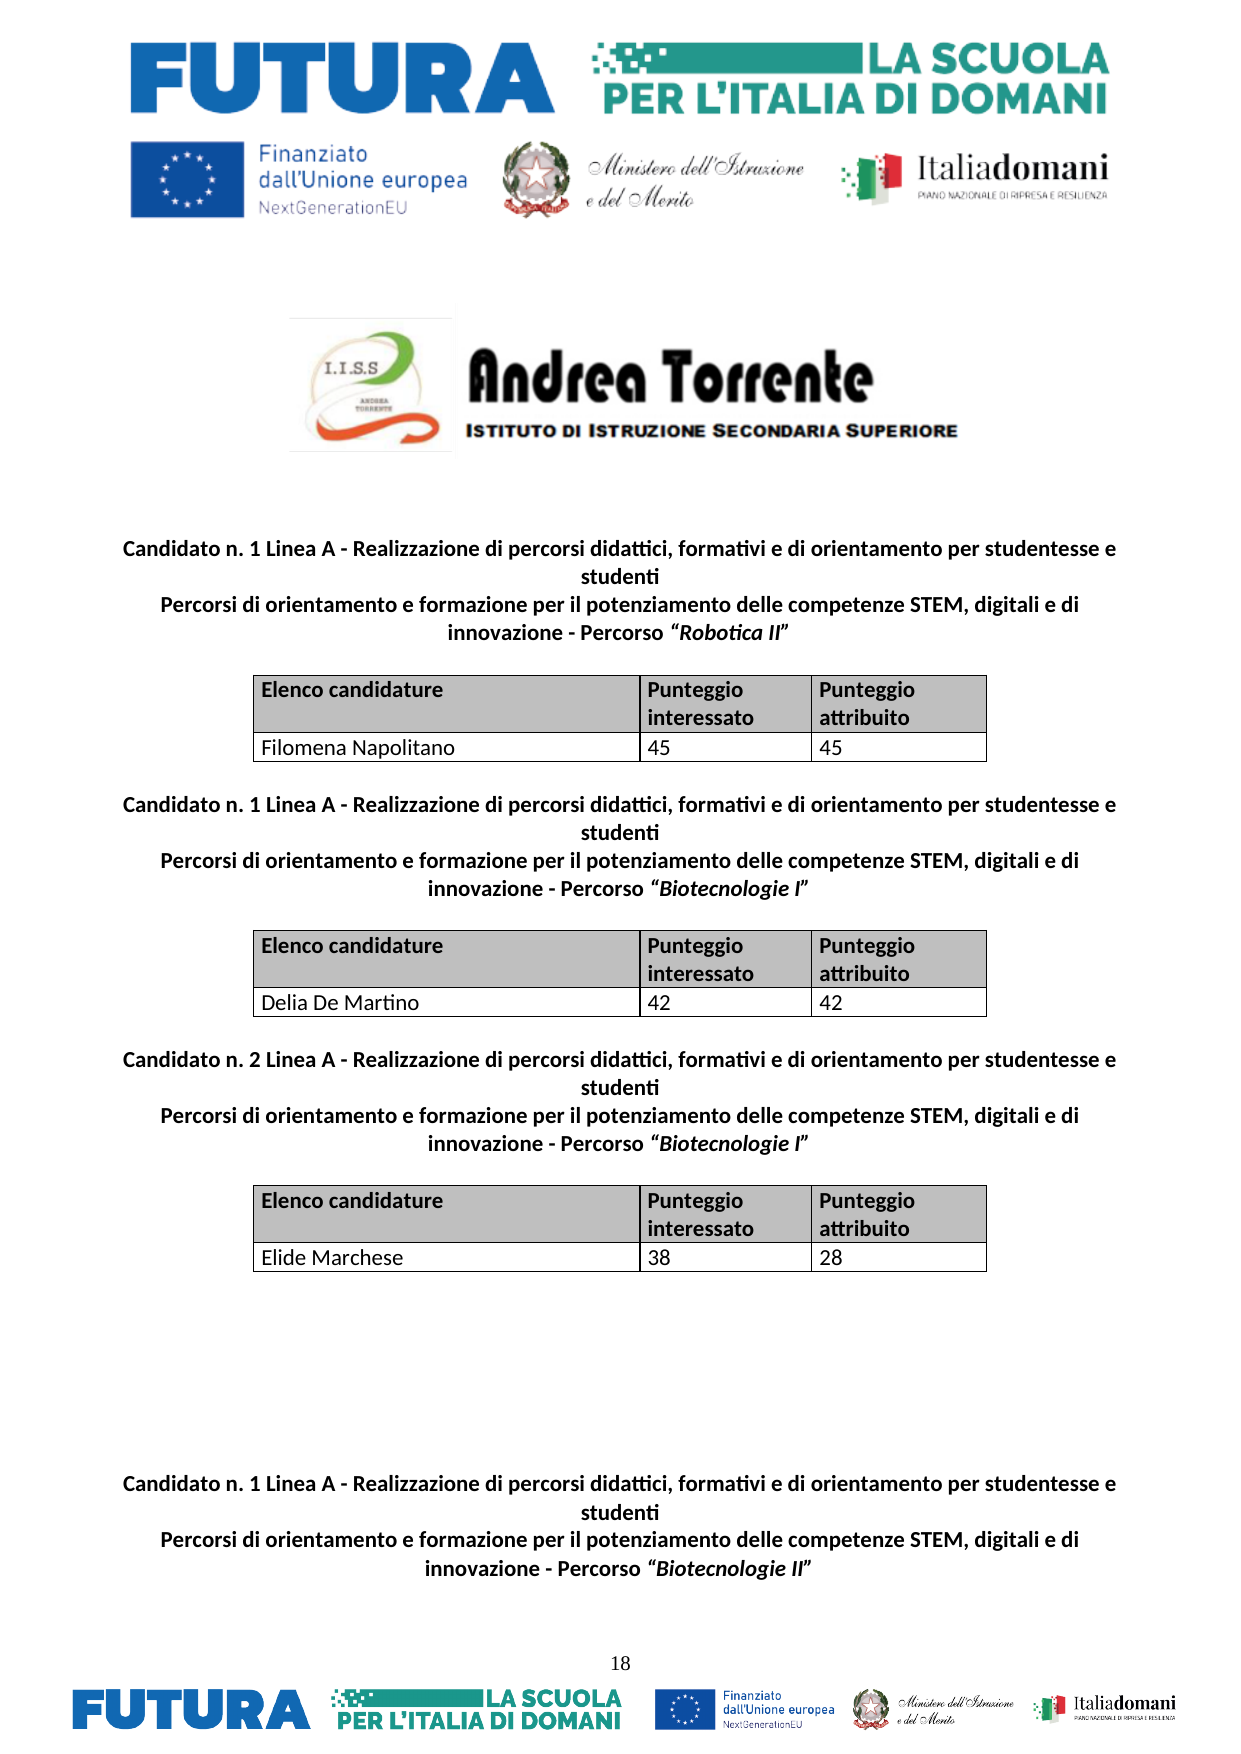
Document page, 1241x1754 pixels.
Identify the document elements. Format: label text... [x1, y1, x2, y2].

text Candidato n. 1 Linea A - Realizzazione di percorsi didattici, formativi e di orientamento per studentesse e studenti [118, 1469, 1122, 1526]
table_cell Delia De Martino [254, 988, 639, 1016]
table_cell Filomena Napolitano [254, 733, 639, 761]
table_cell 42 [641, 988, 811, 1016]
table_cell 28 [812, 1243, 986, 1271]
table_header Punteggio attribuito [812, 931, 986, 987]
text Candidato n. 2 Linea A - Realizzazione di percorsi didattici, formativi e di orientamento per studentesse e studenti [118, 1045, 1122, 1101]
text Candidato n. 1 Linea A - Realizzazione di percorsi didattici, formativi e di orientamento per studentesse e studenti [118, 534, 1122, 590]
table_header Punteggio interessato [641, 931, 811, 987]
table_header Elenco candidature [254, 931, 639, 987]
text Percorsi di orientamento e formazione per il potenziamento delle competenze STEM, digitali e di innovazione - Percorso “Biotecnologie II” [118, 1526, 1122, 1582]
table_cell Elide Marchese [254, 1243, 639, 1271]
table_header Punteggio attribuito [812, 676, 986, 732]
picture [118, 0, 1123, 264]
table_header Punteggio interessato [641, 1186, 811, 1242]
table_header Punteggio attribuito [812, 1186, 986, 1242]
table_cell 42 [812, 988, 986, 1016]
table_header Elenco candidature [254, 676, 639, 732]
table_cell 45 [641, 733, 811, 761]
text Candidato n. 1 Linea A - Realizzazione di percorsi didattici, formativi e di orientamento per studentesse e studenti [118, 790, 1122, 846]
table_cell 38 [641, 1243, 811, 1271]
text Percorsi di orientamento e formazione per il potenziamento delle competenze STEM, digitali e di innovazione - Percorso “Robotica II” [118, 590, 1122, 646]
text Percorsi di orientamento e formazione per il potenziamento delle competenze STEM, digitali e di innovazione - Percorso “Biotecnologie I” [118, 846, 1122, 902]
table_header Punteggio interessato [641, 676, 811, 732]
table_cell 45 [812, 733, 986, 761]
table_header Elenco candidature [254, 1186, 639, 1242]
text Percorsi di orientamento e formazione per il potenziamento delle competenze STEM, digitali e di innovazione - Percorso “Biotecnologie I” [118, 1101, 1122, 1157]
picture [71, 1686, 1178, 1733]
picture [289, 303, 974, 459]
